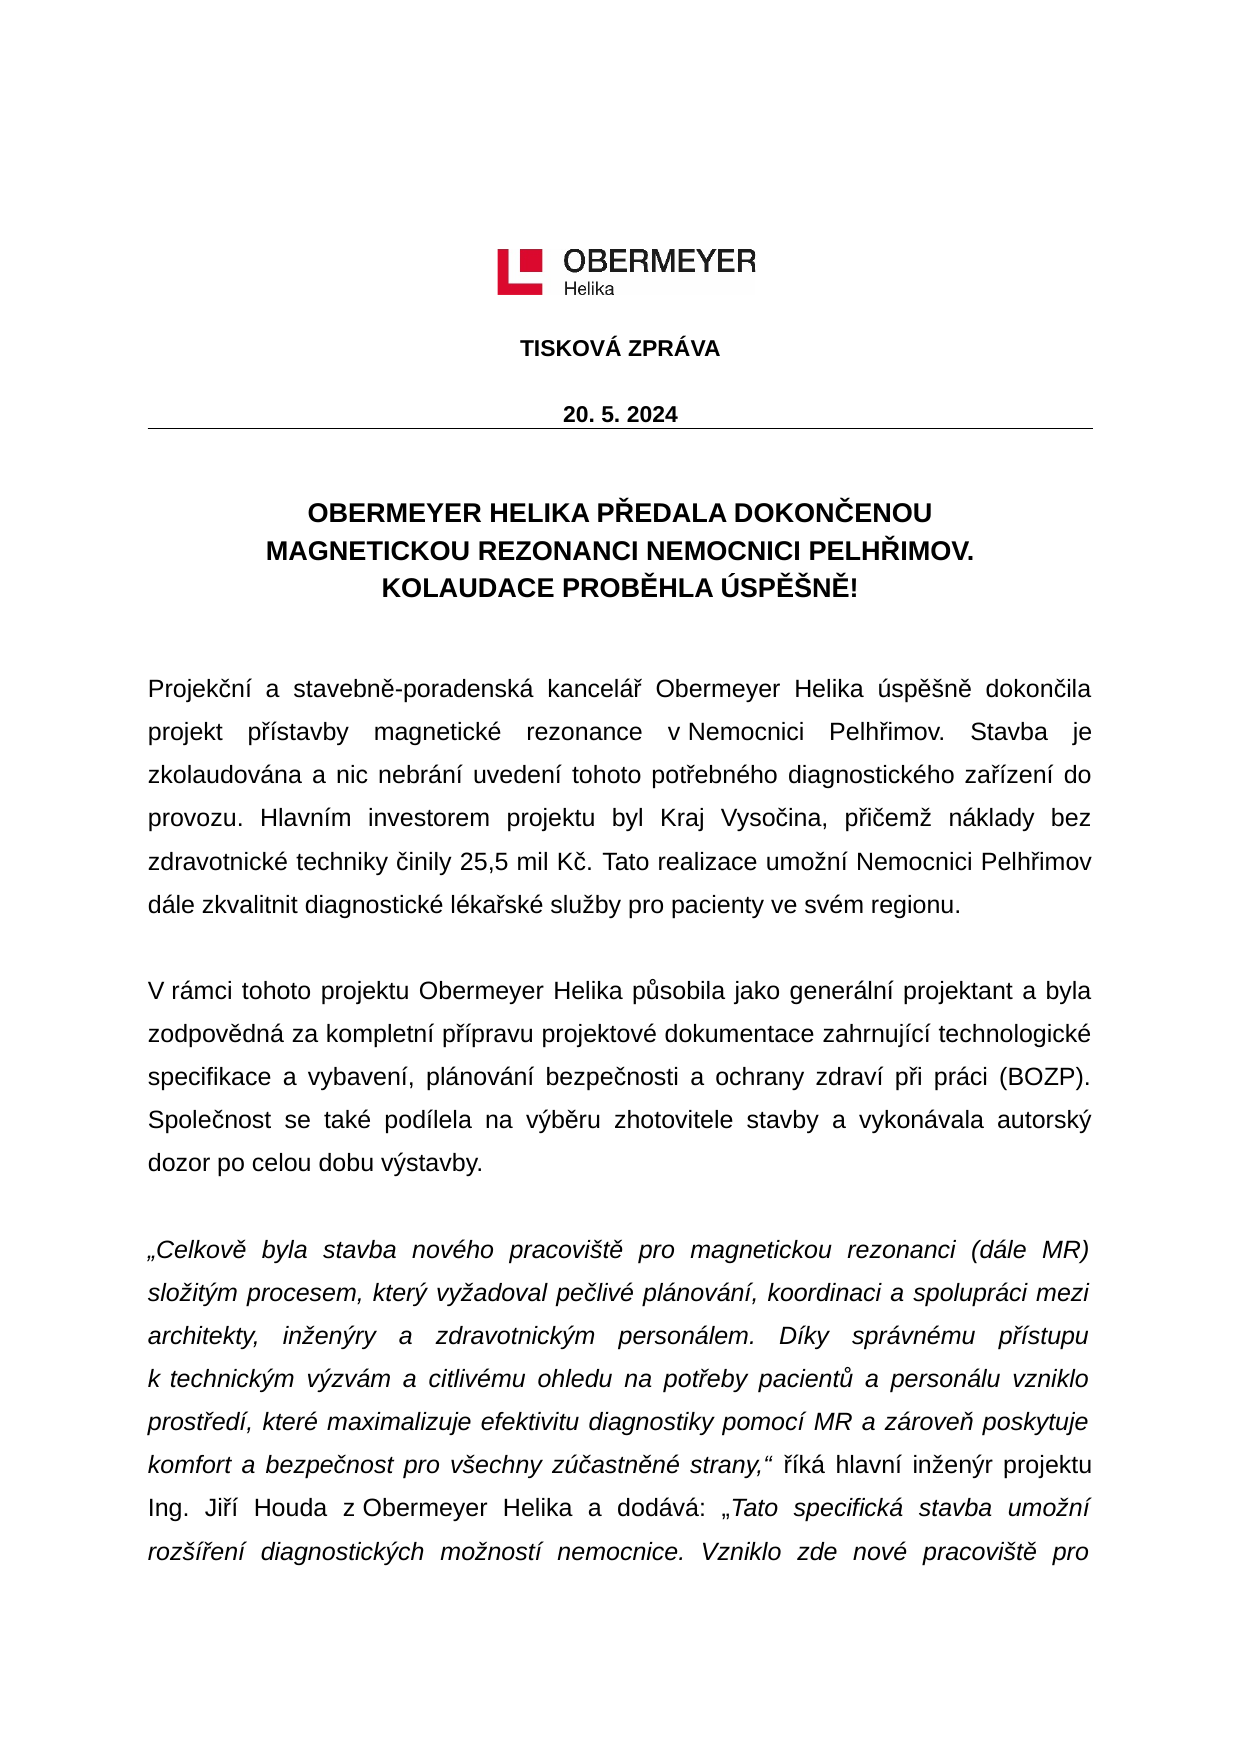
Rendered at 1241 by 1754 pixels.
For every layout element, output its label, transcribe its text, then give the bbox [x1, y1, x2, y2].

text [148, 1235, 1093, 1565]
text V rámci tohoto projektu Obermeyer Helika působila jako generální projektant a byla zodpovědná za kompletní přípravu projektové dokumentace zahrnující technologické specifikace a vybavení, plánování bezpečnosti a ochrany zdraví při práci (BOZP). Společnost se také podílela na výběru zhotovitele stavby a vykonávala autorský dozor po celou dobu výstavby. [148, 976, 1093, 1177]
text Projekční a stavebně-poradenská kancelář Obermeyer Helika úspěšně dokončila projekt přístavby magnetické rezonance v Nemocnici Pelhřimov. Stavba je zkolaudována a nic nebrání uvedení tohoto potřebného diagnostického zařízení do provozu. Hlavním investorem projektu byl Kraj Vysočina, přičemž náklady bez zdravotnické techniky činily 25,5 mil Kč. Tato realizace umožní Nemocnici Pelhřimov dále zkvalitnit diagnostické lékařské služby pro pacienty ve svém regionu. [148, 674, 1093, 918]
text OBERMEYER HELIKA PŘEDALA DOKONČENOU [148, 497, 1093, 528]
text MAGNETICKOU REZONANCI NEMOCNICI PELHŘIMOV. [148, 535, 1093, 566]
text tisková zpráva [148, 327, 1093, 361]
picture [497, 249, 756, 295]
text KOLAUDACE PROBĚHLA ÚSPĚŠNĚ! [148, 572, 1093, 603]
text 20. 5. 2024 [148, 394, 1093, 427]
